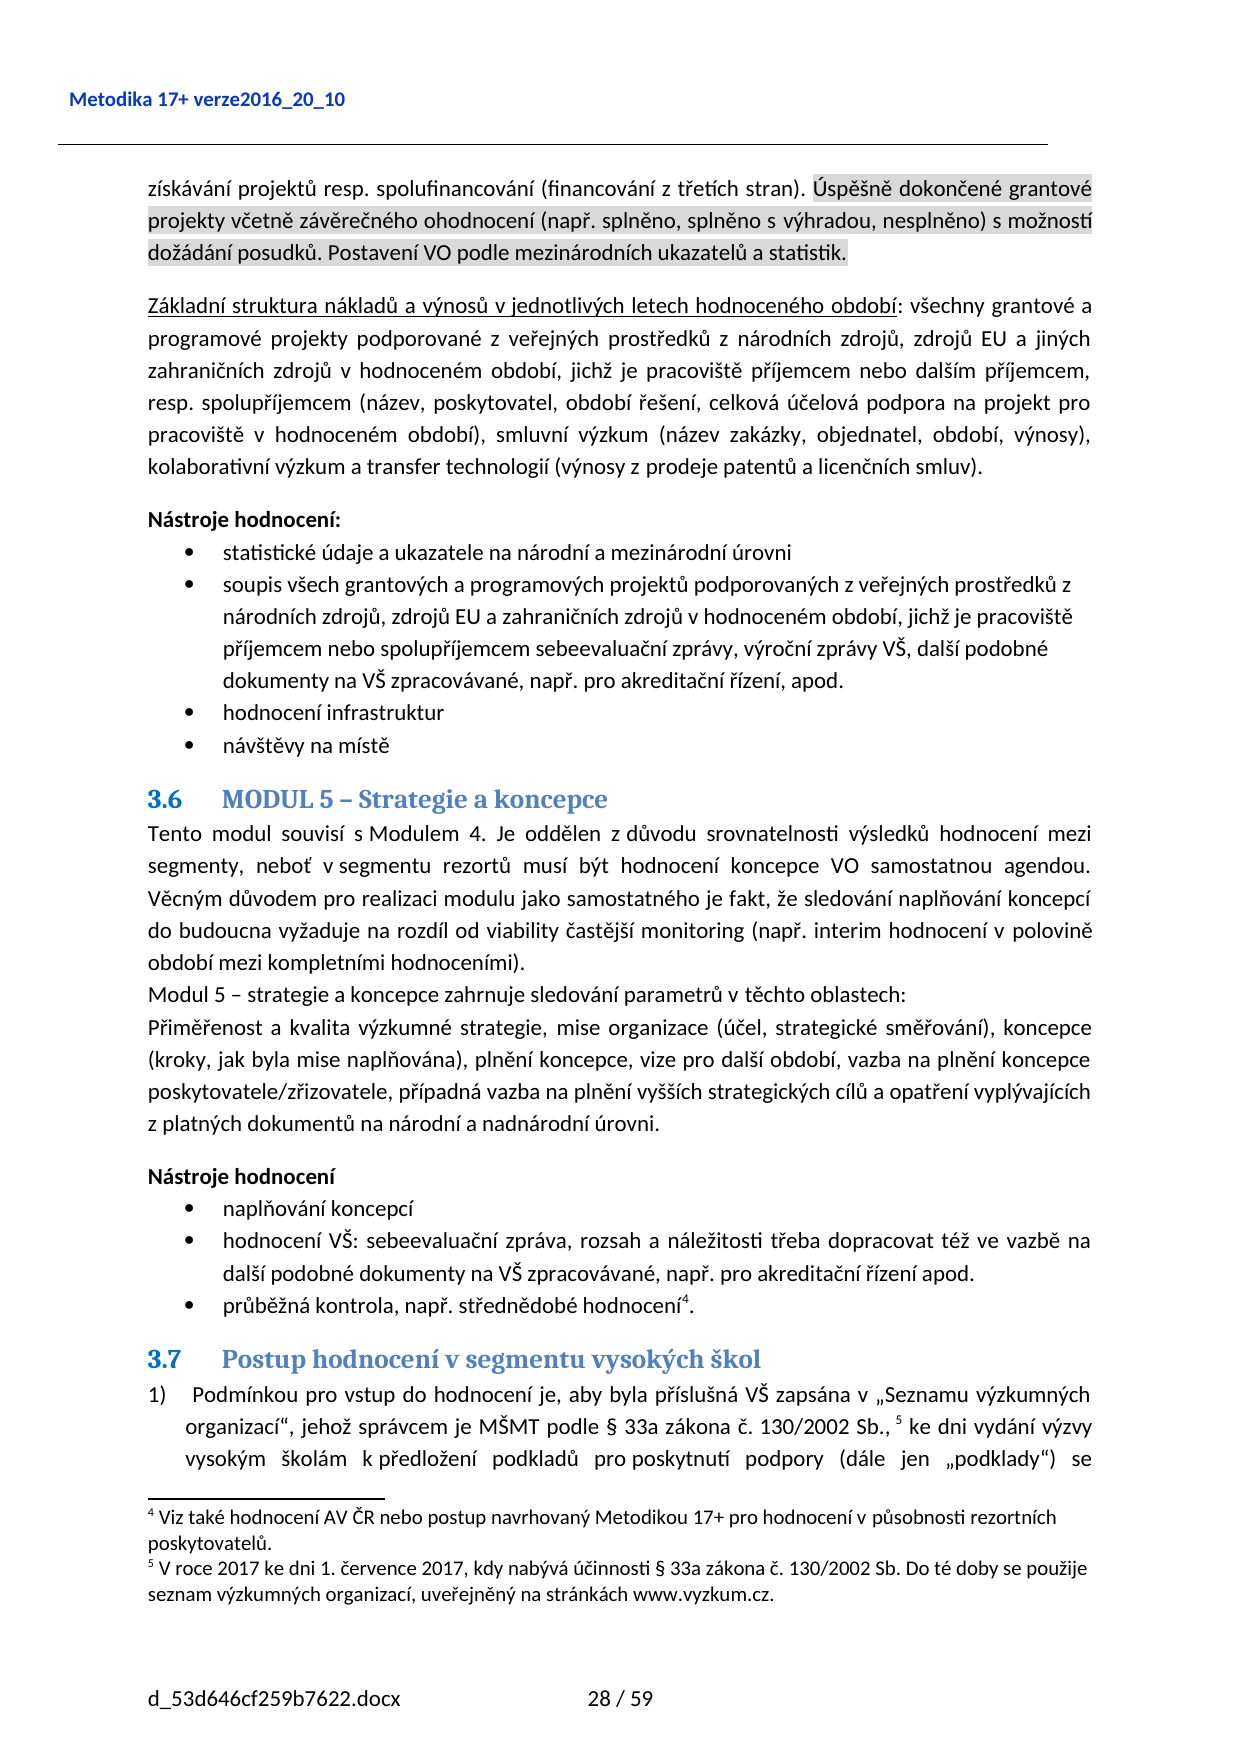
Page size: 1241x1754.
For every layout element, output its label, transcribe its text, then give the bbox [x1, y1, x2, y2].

list návštěvy na místě [185, 731, 1092, 759]
list statistické údaje a ukazatele na národní a mezinárodní úrovni [185, 538, 1092, 566]
subtitle MODUL 5 – Strategie a koncepce [148, 784, 1092, 815]
list naplňování koncepcí [185, 1194, 1092, 1222]
text Nástroje hodnocení: [148, 505, 1092, 533]
text Tento modul souvisí s Modulem 4. Je oddělen z důvodu srovnatelnosti výsledků hodnocení mezi segmenty, neboť v segmentu rezortů musí být hodnocení koncepce VO samostatnou agendou. Věcným důvodem pro realizaci modulu jako samostatného je fakt, že sledování naplňování koncepcí do budoucna vyžaduje na rozdíl od viability častější monitoring (např. interim hodnocení v polovině období mezi kompletními hodnoceními). [148, 819, 1092, 976]
subtitle Postup hodnocení v segmentu vysokých škol [148, 1344, 1092, 1375]
text Modul 5 – strategie a koncepce zahrnuje sledování parametrů v těchto oblastech: [148, 980, 1092, 1008]
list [148, 1380, 1092, 1472]
list hodnocení VŠ: sebeevaluační zpráva, rozsah a náležitosti třeba dopracovat též ve vazbě na další podobné dokumenty na VŠ zpracovávané, např. pro akreditační řízení apod. [185, 1227, 1092, 1287]
list průběžná kontrola, např. střednědobé hodnocení. [185, 1291, 1092, 1319]
list hodnocení infrastruktur [185, 698, 1092, 727]
text Základní struktura nákladů a výnosů v jednotlivých letech hodnoceného období: všechny grantové a programové projekty podporované z veřejných prostředků z národních zdrojů, zdrojů EU a jiných zahraničních zdrojů v hodnoceném období, jichž je pracoviště příjemcem nebo dalším příjemcem, resp. spolupříjemcem (název, poskytovatel, období řešení, celková účelová podpora na projekt pro pracoviště v hodnoceném období), smluvní výzkum (název zakázky, objednatel, období, výnosy), kolaborativní výzkum a transfer technologií (výnosy z prodeje patentů a licenčních smluv). [148, 291, 1092, 480]
text Přiměřenost a kvalita výzkumné strategie, mise organizace (účel, strategické směřování), koncepce (kroky, jak byla mise naplňována), plnění koncepce, vize pro další období, vazba na plnění koncepce poskytovatele/zřizovatele, případná vazba na plnění vyšších strategických cílů a opatření vyplývajících z platných dokumentů na národní a nadnárodní úrovni. [148, 1013, 1092, 1137]
text Nástroje hodnocení [148, 1162, 1092, 1190]
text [148, 174, 1092, 206]
list soupis všech grantových a programových projektů podporovaných z veřejných prostředků z národních zdrojů, zdrojů EU a zahraničních zdrojů v hodnoceném období, jichž je pracoviště příjemcem nebo spolupříjemcem sebeevaluační zprávy, výroční zprávy VŠ, další podobné dokumenty na VŠ zpracovávané, např. pro akreditační řízení, apod. [185, 570, 1092, 694]
